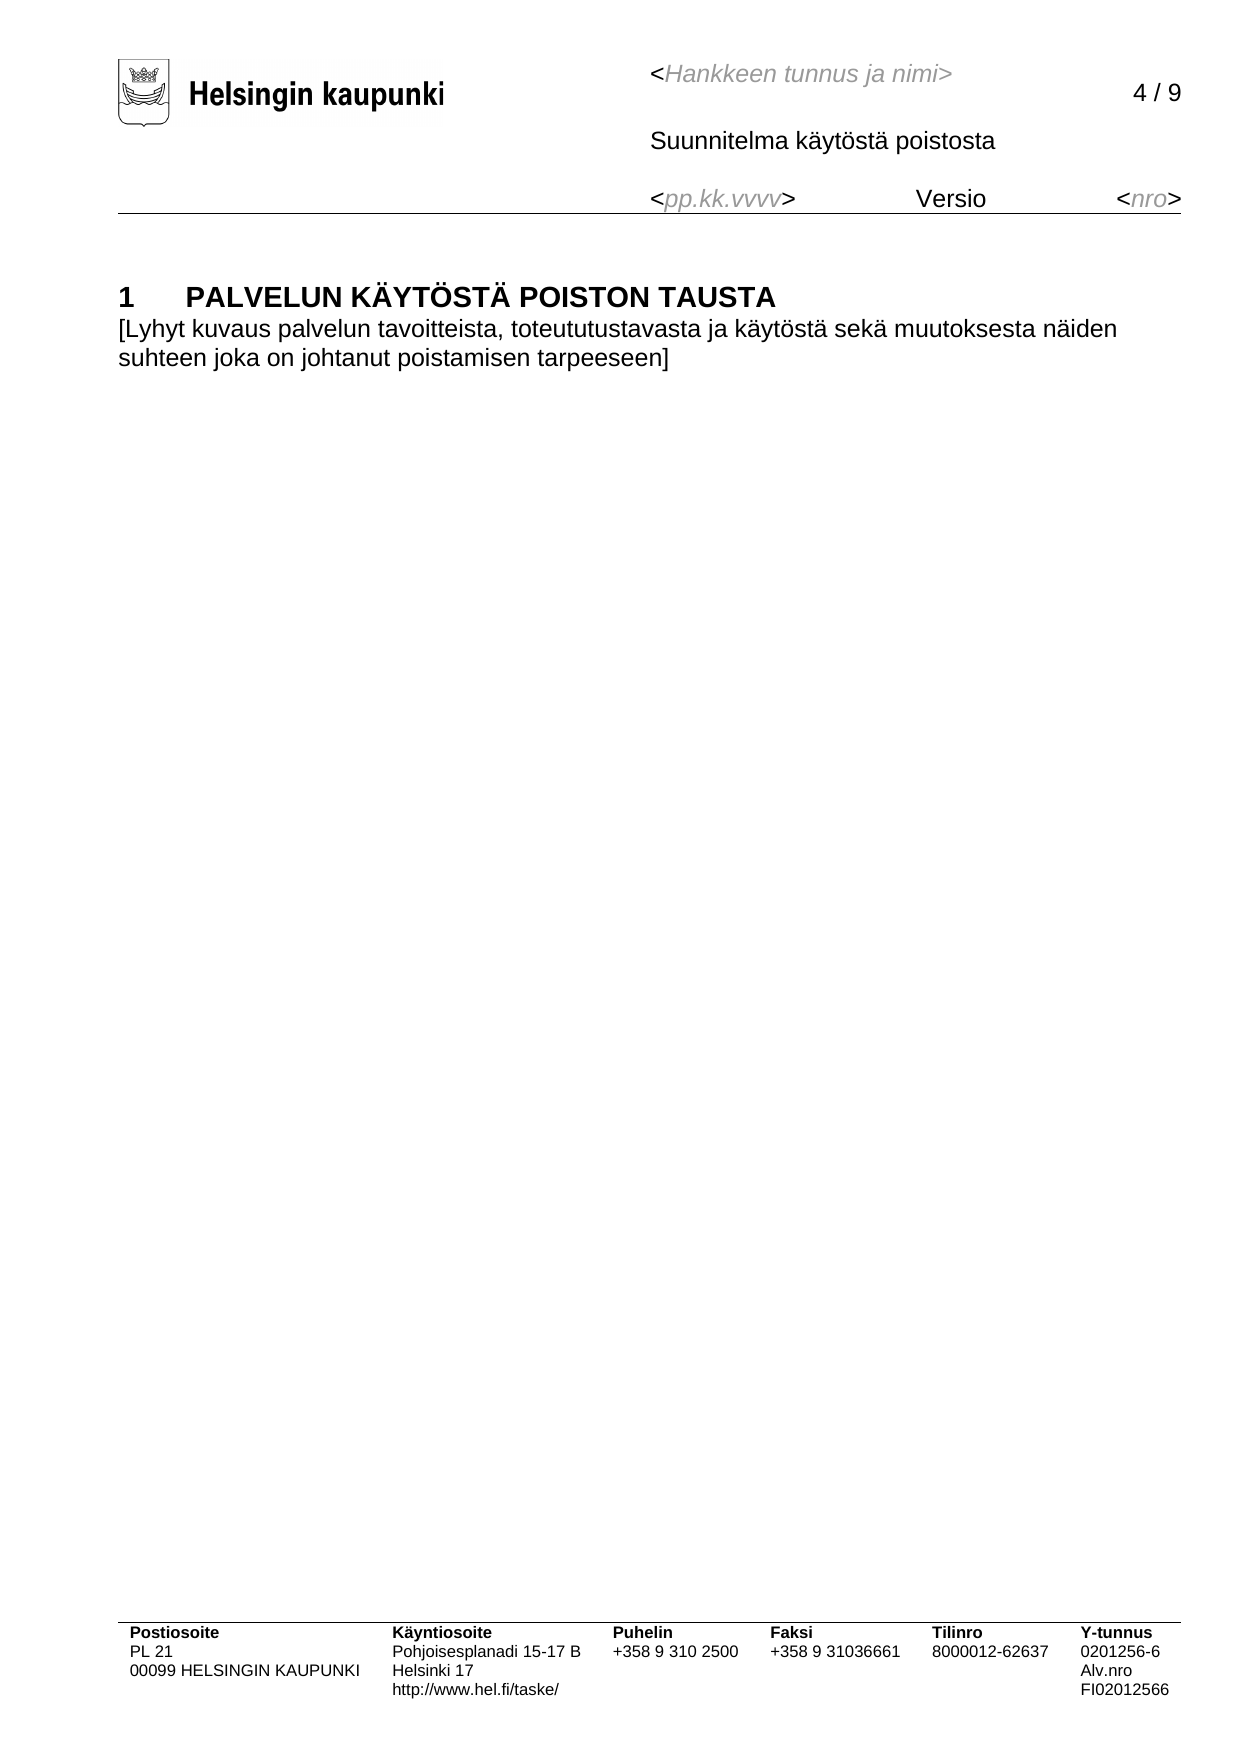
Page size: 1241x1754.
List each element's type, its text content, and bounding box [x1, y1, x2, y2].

text [Lyhyt kuvaus palvelun tavoitteista, toteututustavasta ja käytöstä sekä muutoksesta näiden suhteen joka on johtanut poistamisen tarpeeseen] [118, 314, 1181, 371]
picture [118, 59, 444, 127]
list Palvelun käytöstä poiston tausta [118, 280, 1181, 314]
